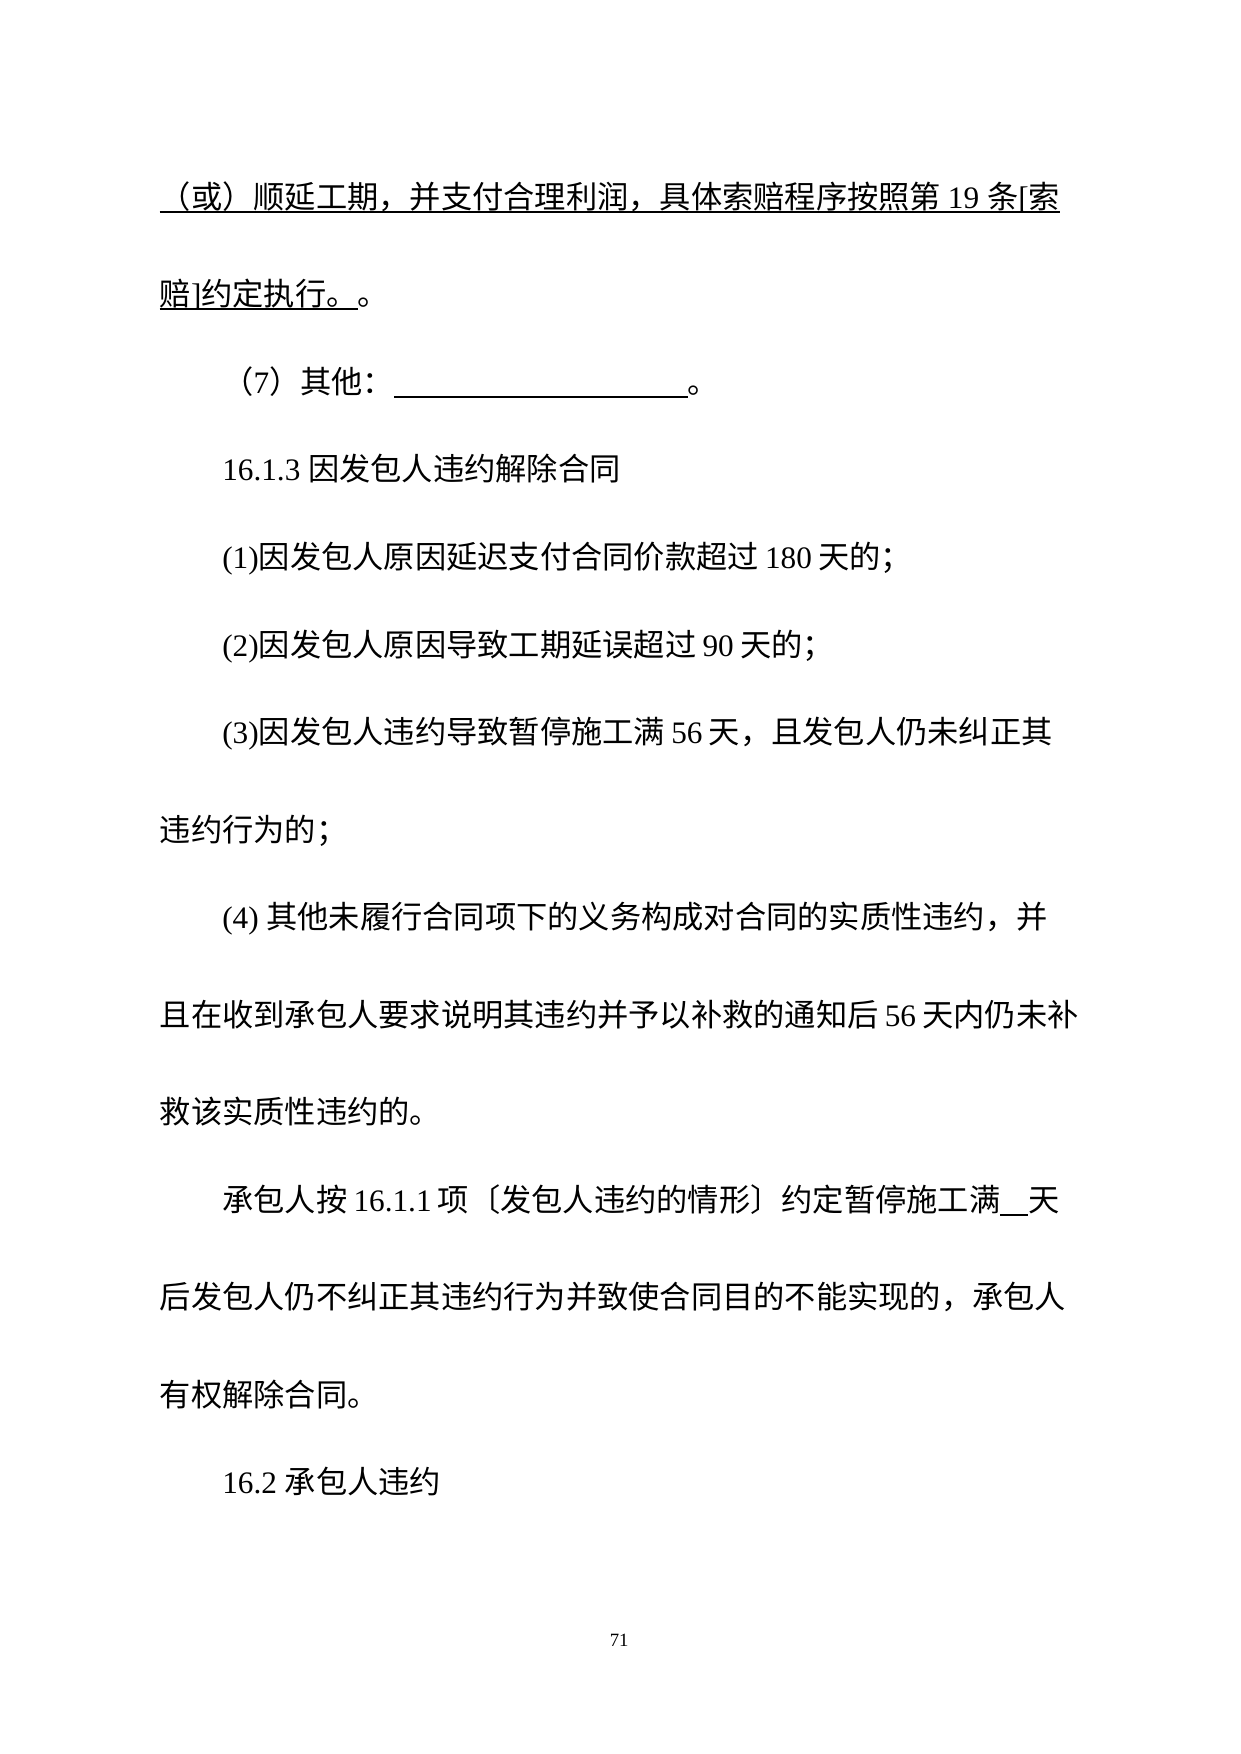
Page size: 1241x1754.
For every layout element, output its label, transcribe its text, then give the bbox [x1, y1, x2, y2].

text (2)因发包人原因导致工期延误超过90天的； [159, 610, 1078, 675]
text (3)因发包人违约导致暂停施工满56天，且发包人仍未纠正其违约行为的； [159, 697, 1078, 860]
text 16.2 承包人违约 [159, 1448, 1078, 1513]
text (4) 其他未履行合同项下的义务构成对合同的实质性违约，并且在收到承包人要求说明其违约并予以补救的通知后56天内仍未补救该实质性违约的。 [159, 883, 1078, 1143]
text 承包人按16.1.1项〔发包人违约的情形〕约定暂停施工满 天后发包人仍不纠正其违约行为并致使合同目的不能实现的，承包人有权解除合同。 [159, 1165, 1078, 1425]
text (1)因发包人原因延迟支付合同价款超过180天的； [159, 522, 1078, 587]
text 16.1.3 因发包人违约解除合同 [159, 435, 1078, 500]
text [159, 162, 1078, 324]
text （7）其他： 。 [159, 347, 1078, 412]
